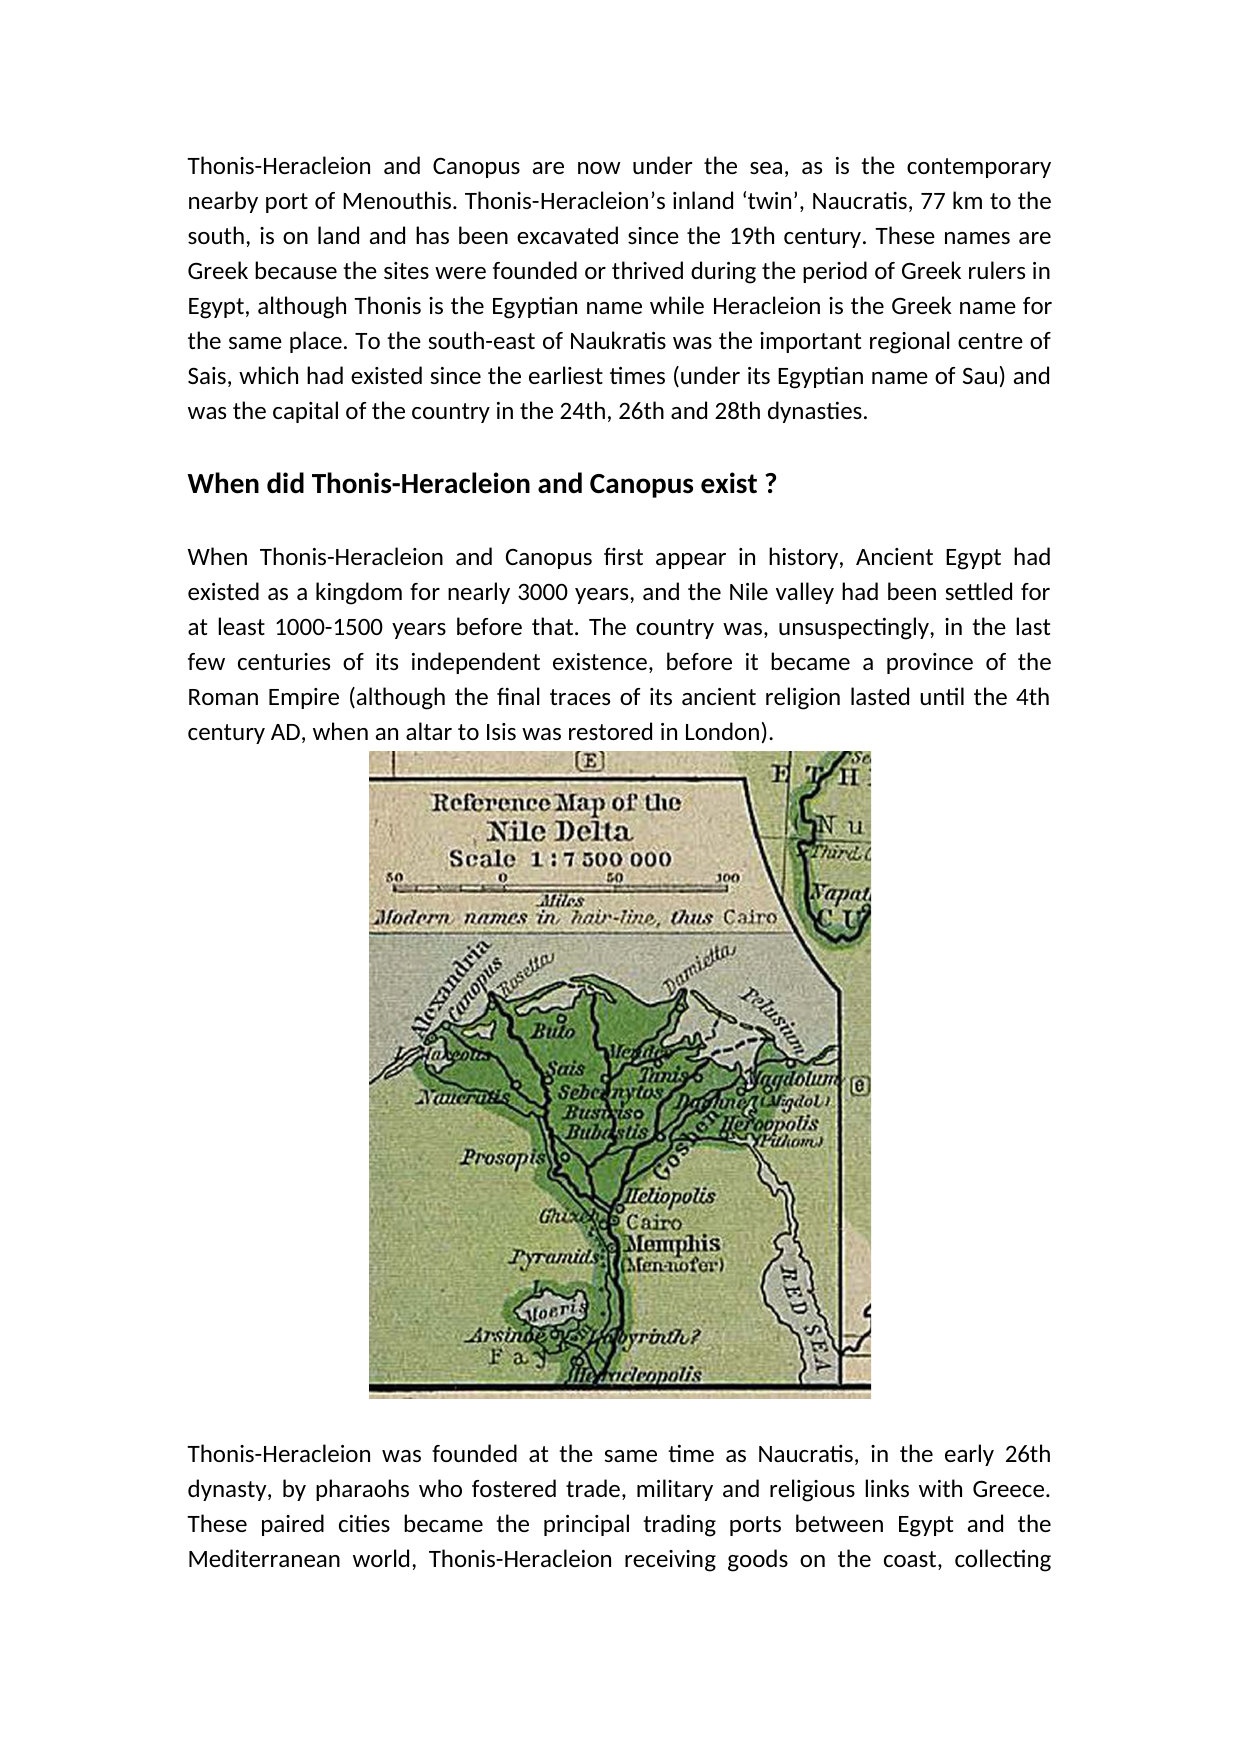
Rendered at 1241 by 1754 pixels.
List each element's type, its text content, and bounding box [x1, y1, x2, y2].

text When did Thonis-Heracleion and Canopus exist ? [187, 465, 1053, 501]
text When Thonis-Heracleion and Canopus first appear in history, Ancient Egypt had existed as a kingdom for nearly 3000 years, and the Nile valley had been settled for at least 1000-1500 years before that. The country was, unsuspectingly, in the last few centuries of its independent existence, before it became a province of the Roman Empire (although the final traces of its ancient religion lasted until the 4th century AD, when an altar to Isis was restored in London). [187, 541, 1053, 746]
text Thonis-Heracleion and Canopus are now under the sea, as is the contemporary nearby port of Menouthis. Thonis-Heracleion’s inland ‘twin’, Naucratis, 77 km to the south, is on land and has been excavated since the 19th century. These names are Greek because the sites were founded or thrived during the period of Greek rulers in Egypt, although Thonis is the Egyptian name while Heracleion is the Greek name for the same place. To the south-east of Naukratis was the important regional centre of Sais, which had existed since the earliest times (under its Egyptian name of Sau) and was the capital of the country in the 24th, 26th and 28th dynasties. [187, 150, 1053, 426]
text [187, 1438, 1053, 1573]
picture [369, 751, 872, 1399]
